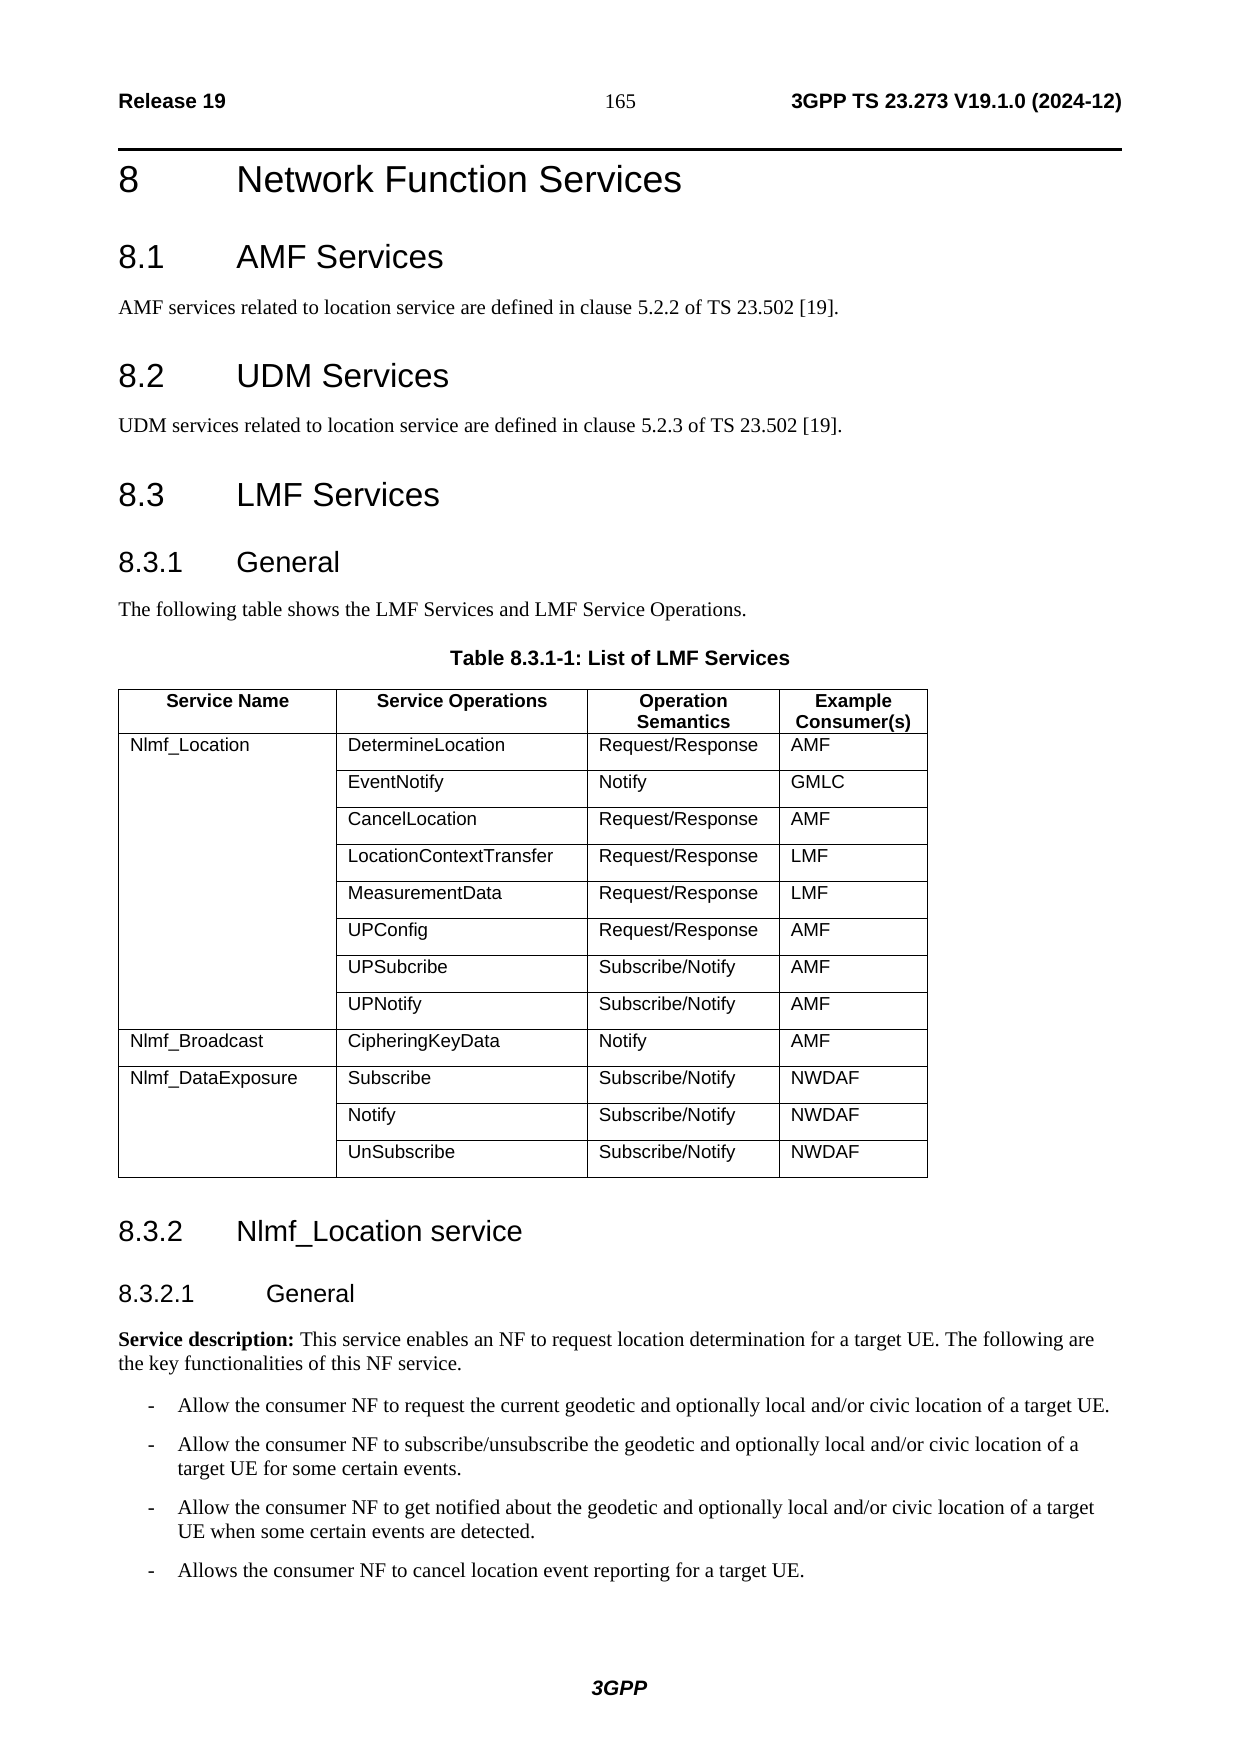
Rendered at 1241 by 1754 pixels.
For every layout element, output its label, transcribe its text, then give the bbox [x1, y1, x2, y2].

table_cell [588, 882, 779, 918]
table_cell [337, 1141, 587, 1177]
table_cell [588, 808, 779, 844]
subtitle 8.3.1 General [118, 545, 1122, 578]
text - Allow the consumer NF to get notified about the geodetic and optionally local and/or civic location of a target UE when some certain events are detected. [148, 1495, 1122, 1543]
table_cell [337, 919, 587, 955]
subtitle 8.3.2 Nlmf_Location service [118, 1214, 1122, 1248]
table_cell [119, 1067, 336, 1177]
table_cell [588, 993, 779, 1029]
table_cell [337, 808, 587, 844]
subtitle 8.3.2.1 General [118, 1279, 1122, 1308]
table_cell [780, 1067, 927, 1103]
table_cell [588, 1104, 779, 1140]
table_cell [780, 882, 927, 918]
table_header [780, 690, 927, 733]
text UDM services related to location service are defined in clause 5.2.3 of TS 23.502 [19]. [118, 413, 1122, 437]
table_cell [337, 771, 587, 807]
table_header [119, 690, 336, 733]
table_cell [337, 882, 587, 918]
subtitle 8.3 LMF Services [118, 475, 1122, 513]
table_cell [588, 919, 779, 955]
text - Allow the consumer NF to request the current geodetic and optionally local and/or civic location of a target UE. [148, 1393, 1122, 1417]
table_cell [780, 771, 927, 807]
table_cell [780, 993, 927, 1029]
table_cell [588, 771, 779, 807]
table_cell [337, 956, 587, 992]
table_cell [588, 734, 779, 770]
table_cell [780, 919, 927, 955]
text Table 8.3.1-1: List of LMF Services [118, 646, 1122, 670]
text AMF services related to location service are defined in clause 5.2.2 of TS 23.502 [19]. [118, 295, 1122, 319]
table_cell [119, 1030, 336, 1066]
subtitle 8.2 UDM Services [118, 356, 1122, 395]
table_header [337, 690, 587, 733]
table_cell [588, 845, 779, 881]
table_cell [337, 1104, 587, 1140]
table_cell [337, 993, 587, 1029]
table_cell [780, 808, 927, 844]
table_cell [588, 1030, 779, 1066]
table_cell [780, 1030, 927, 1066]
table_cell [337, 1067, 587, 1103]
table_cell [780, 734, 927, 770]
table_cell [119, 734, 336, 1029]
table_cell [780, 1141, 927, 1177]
text The following table shows the LMF Services and LMF Service Operations. [118, 597, 1122, 621]
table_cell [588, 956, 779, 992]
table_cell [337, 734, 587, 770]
text - Allow the consumer NF to subscribe/unsubscribe the geodetic and optionally local and/or civic location of a target UE for some certain events. [148, 1432, 1122, 1480]
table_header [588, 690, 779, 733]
subtitle 8 Network Function Services [118, 151, 1122, 200]
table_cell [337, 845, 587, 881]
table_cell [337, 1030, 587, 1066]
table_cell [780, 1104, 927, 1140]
text - Allows the consumer NF to cancel location event reporting for a target UE. [148, 1557, 1122, 1582]
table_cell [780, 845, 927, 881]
subtitle 8.1 AMF Services [118, 237, 1122, 276]
text Service description: This service enables an NF to request location determination for a target UE. The following are the key functionalities of this NF service. [118, 1327, 1122, 1375]
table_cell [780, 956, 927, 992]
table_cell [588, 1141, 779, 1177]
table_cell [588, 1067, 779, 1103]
